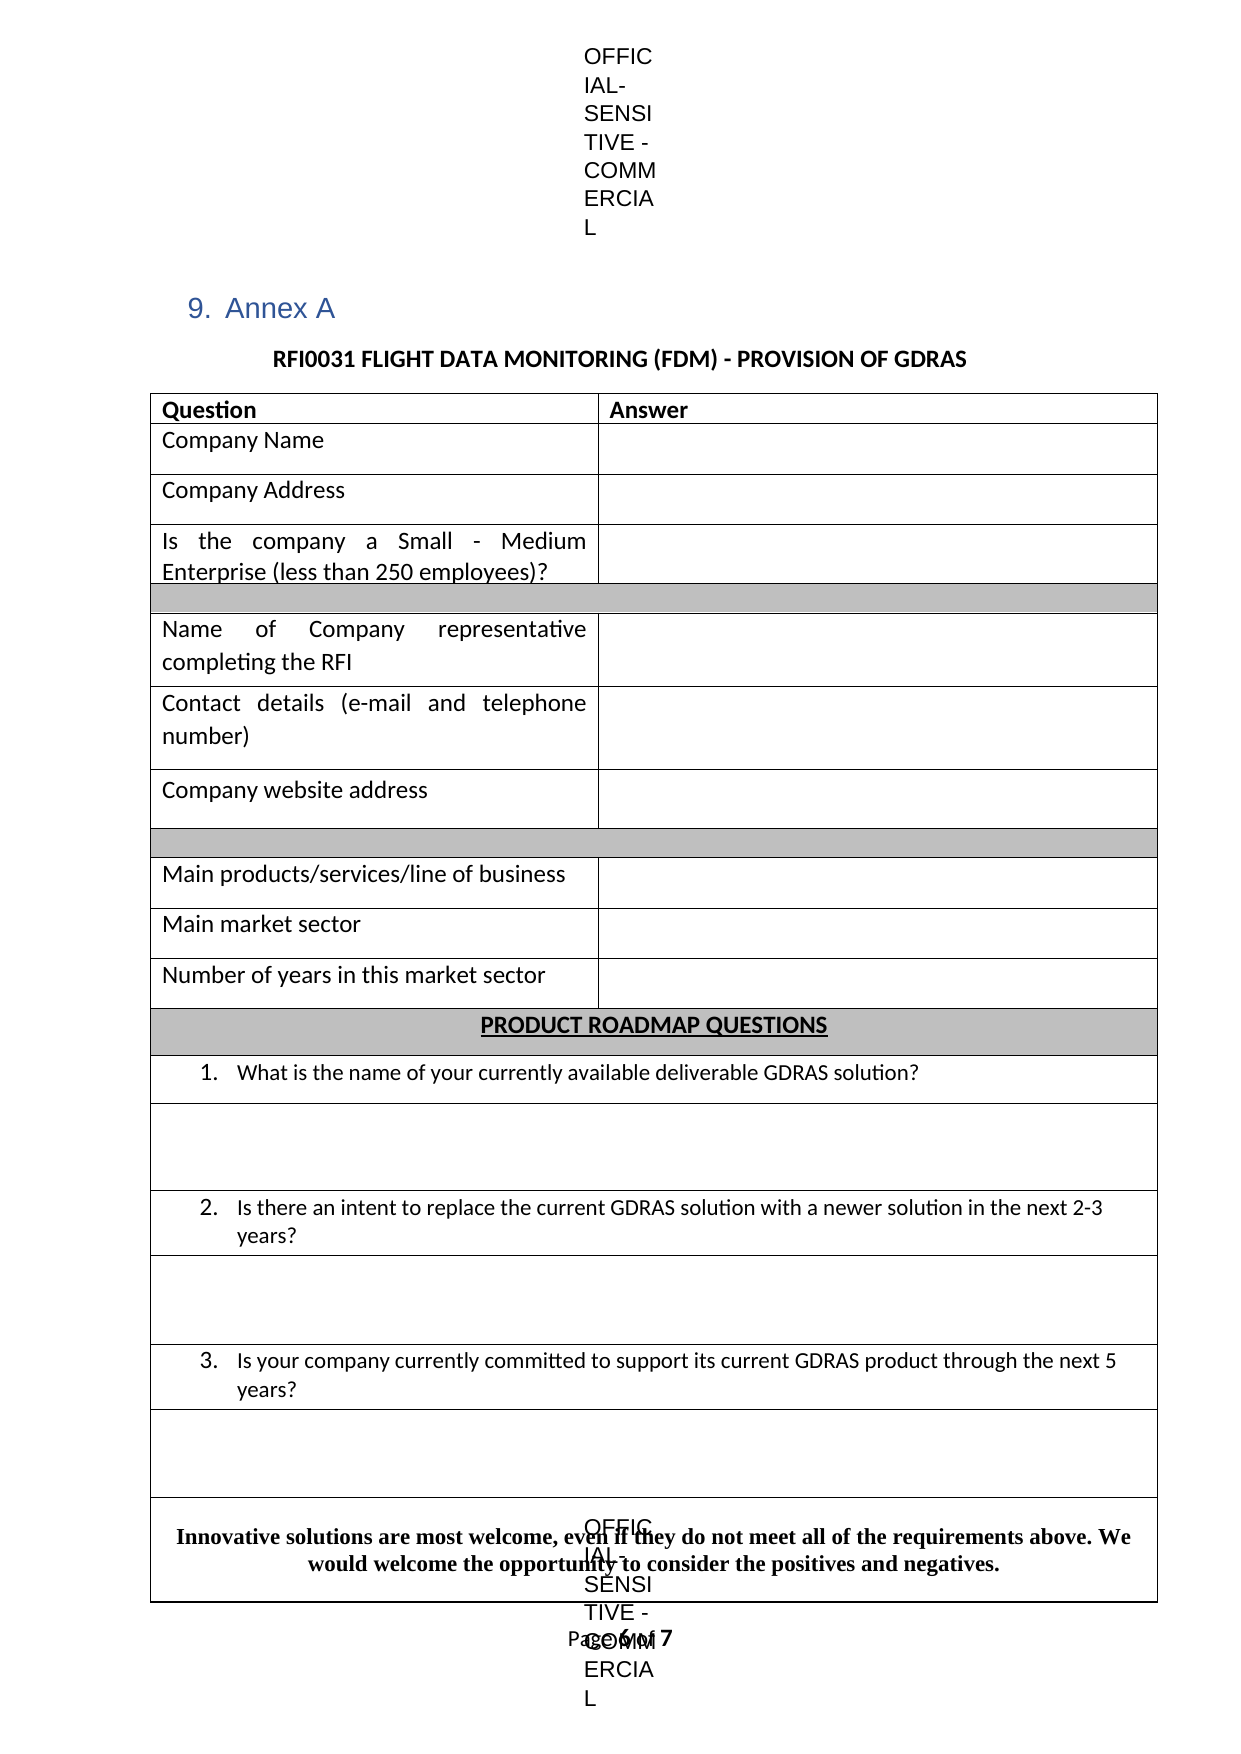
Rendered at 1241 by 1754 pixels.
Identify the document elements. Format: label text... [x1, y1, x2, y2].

table_cell What is the name of your currently available deliverable GDRAS solution? [151, 1056, 1157, 1103]
table_cell Is your company currently committed to support its current GDRAS product through the next 5 years? [151, 1345, 1157, 1408]
table_cell [151, 1410, 1157, 1497]
table_cell [599, 424, 1157, 473]
table_cell [599, 525, 1157, 583]
table_cell [599, 475, 1157, 524]
table_cell [151, 584, 1157, 612]
table_cell Is there an intent to replace the current GDRAS solution with a newer solution in the next 2-3 years? [151, 1191, 1157, 1255]
table_cell [599, 858, 1157, 908]
list Annex A [187, 291, 1090, 324]
table_cell Company Name [151, 424, 598, 473]
table_cell [599, 687, 1157, 769]
text RFI0031 FLIGHT DATA MONITORING (FDM) - PROVISION OF GDRAS [150, 343, 1090, 374]
table_cell Number of years in this market sector [151, 959, 598, 1008]
table_cell [599, 614, 1157, 686]
table_cell [599, 909, 1157, 958]
table_cell PRODUCT ROADMAP QUESTIONS [151, 1009, 1157, 1055]
table_cell Innovative solutions are most welcome, even if they do not meet all of the requirements above. We would welcome the opportunity to consider the positives and negatives. [151, 1498, 1157, 1601]
table_cell [599, 770, 1157, 828]
table_cell [151, 829, 1157, 857]
table_cell [151, 1256, 1157, 1343]
table_cell Main products/services/line of business [151, 858, 598, 908]
table_cell [599, 959, 1157, 1008]
table_cell Name of Company representative completing the RFI [151, 614, 598, 686]
table_header Answer [599, 394, 1157, 423]
table_cell Company Address [151, 475, 598, 524]
table_cell Is the company a Small - Medium Enterprise (less than 250 employees)? [151, 525, 598, 583]
table_cell Contact details (e-mail and telephone number) [151, 687, 598, 769]
table_cell Main market sector [151, 909, 598, 958]
table_cell Company website address [151, 770, 598, 828]
table_header Question [151, 394, 598, 423]
table_cell [151, 1104, 1157, 1190]
